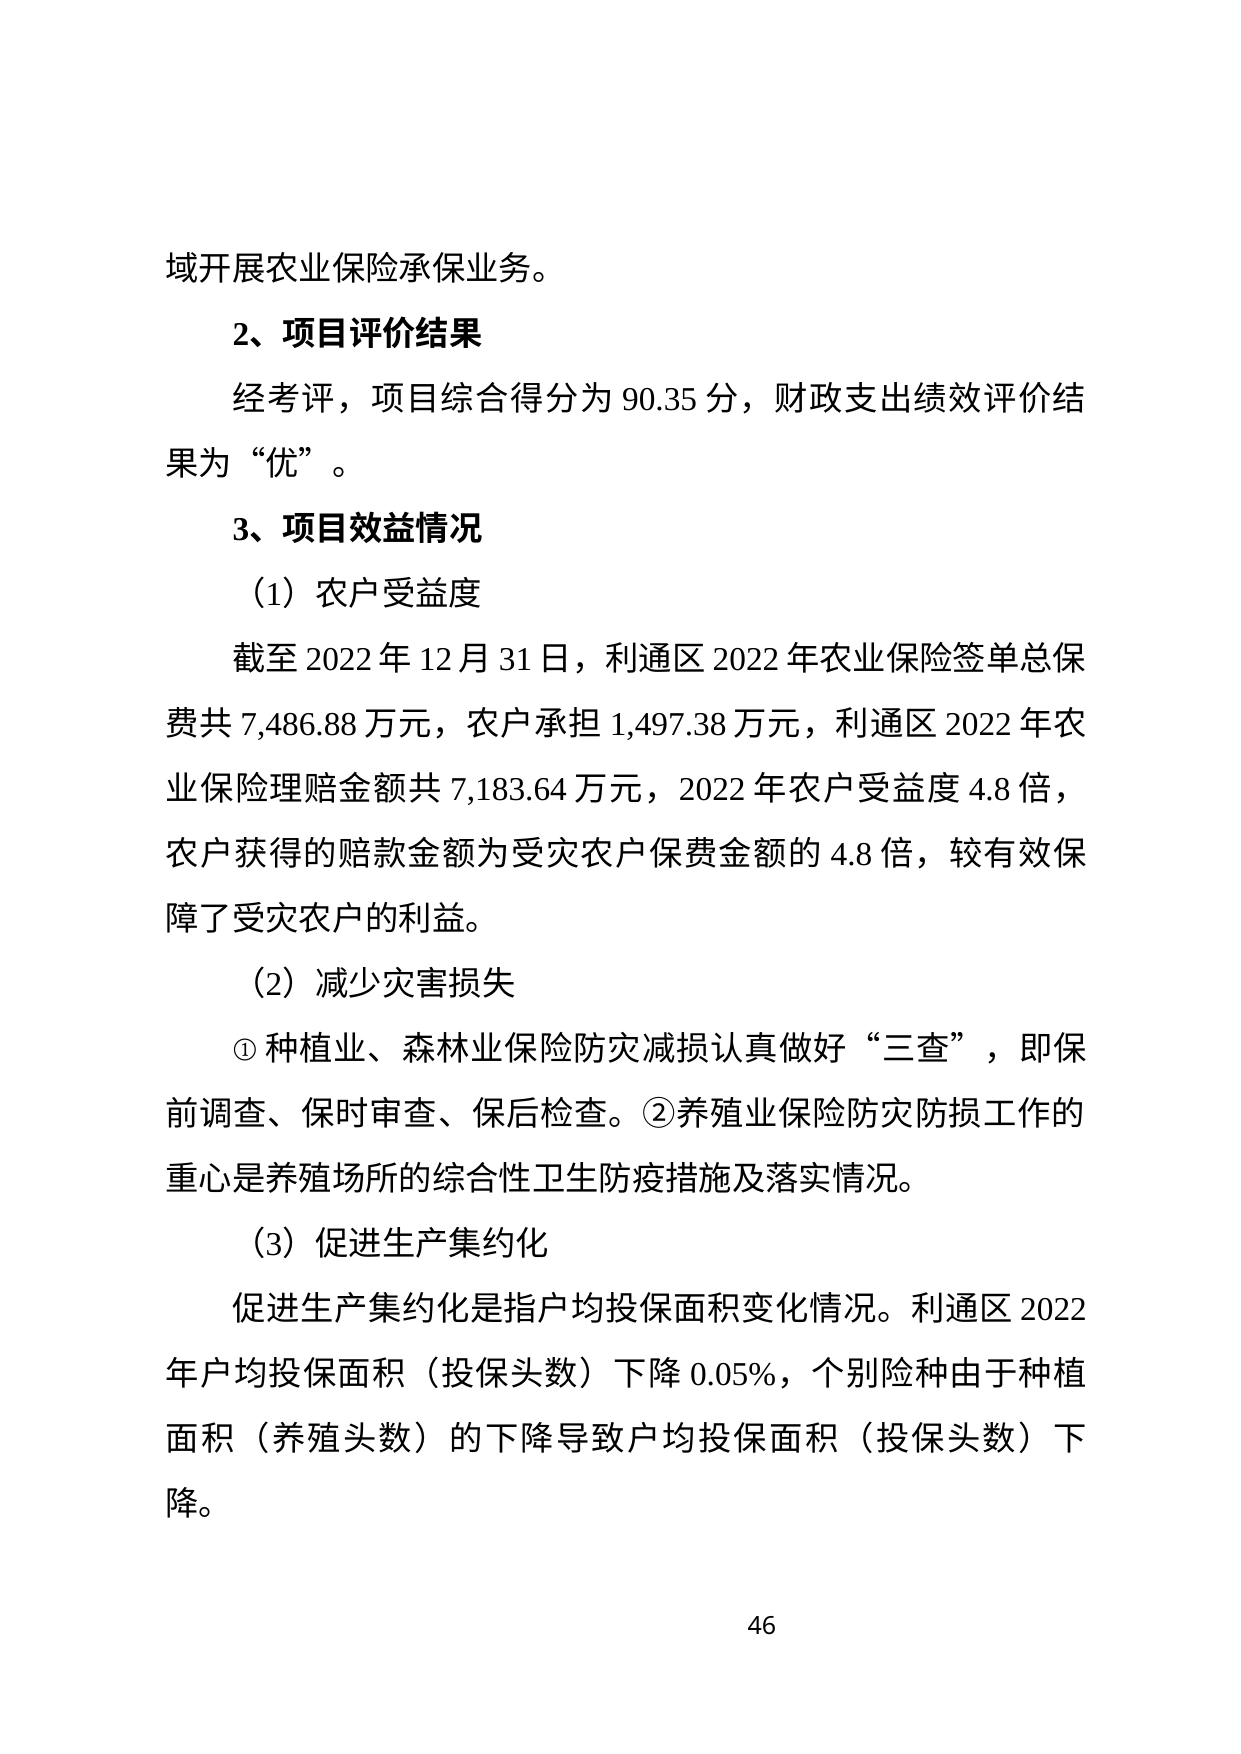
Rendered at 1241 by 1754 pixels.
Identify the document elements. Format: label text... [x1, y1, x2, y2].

list ①种植业、森林业保险防灾减损认真做好“三查”，即保前调查、保时审查、保后检查。②养殖业保险防灾防损工作的重心是养殖场所的综合性卫生防疫措施及落实情况。 [165, 1013, 1087, 1208]
list 促进生产集约化是指户均投保面积变化情况。利通区2022年户均投保面积（投保头数）下降0.05%，个别险种由于种植面积（养殖头数）的下降导致户均投保面积（投保头数）下降。 [165, 1273, 1087, 1533]
list 经考评，项目综合得分为90.35分，财政支出绩效评价结果为“优”。 [165, 363, 1087, 493]
list 截至2022年12月31日，利通区2022年农业保险签单总保费共7,486.88万元，农户承担1,497.38万元，利通区2022年农业保险理赔金额共7,183.64万元，2022年农户受益度4.8倍，农户获得的赔款金额为受灾农户保费金额的4.8倍，较有效保障了受灾农户的利益。 [165, 623, 1087, 948]
list （1）农户受益度 [165, 558, 1087, 623]
list （3）促进生产集约化 [165, 1208, 1087, 1273]
text 3、项目效益情况 [165, 493, 1087, 558]
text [165, 233, 1087, 298]
text 2、项目评价结果 [165, 298, 1087, 363]
list （2）减少灾害损失 [165, 948, 1087, 1013]
